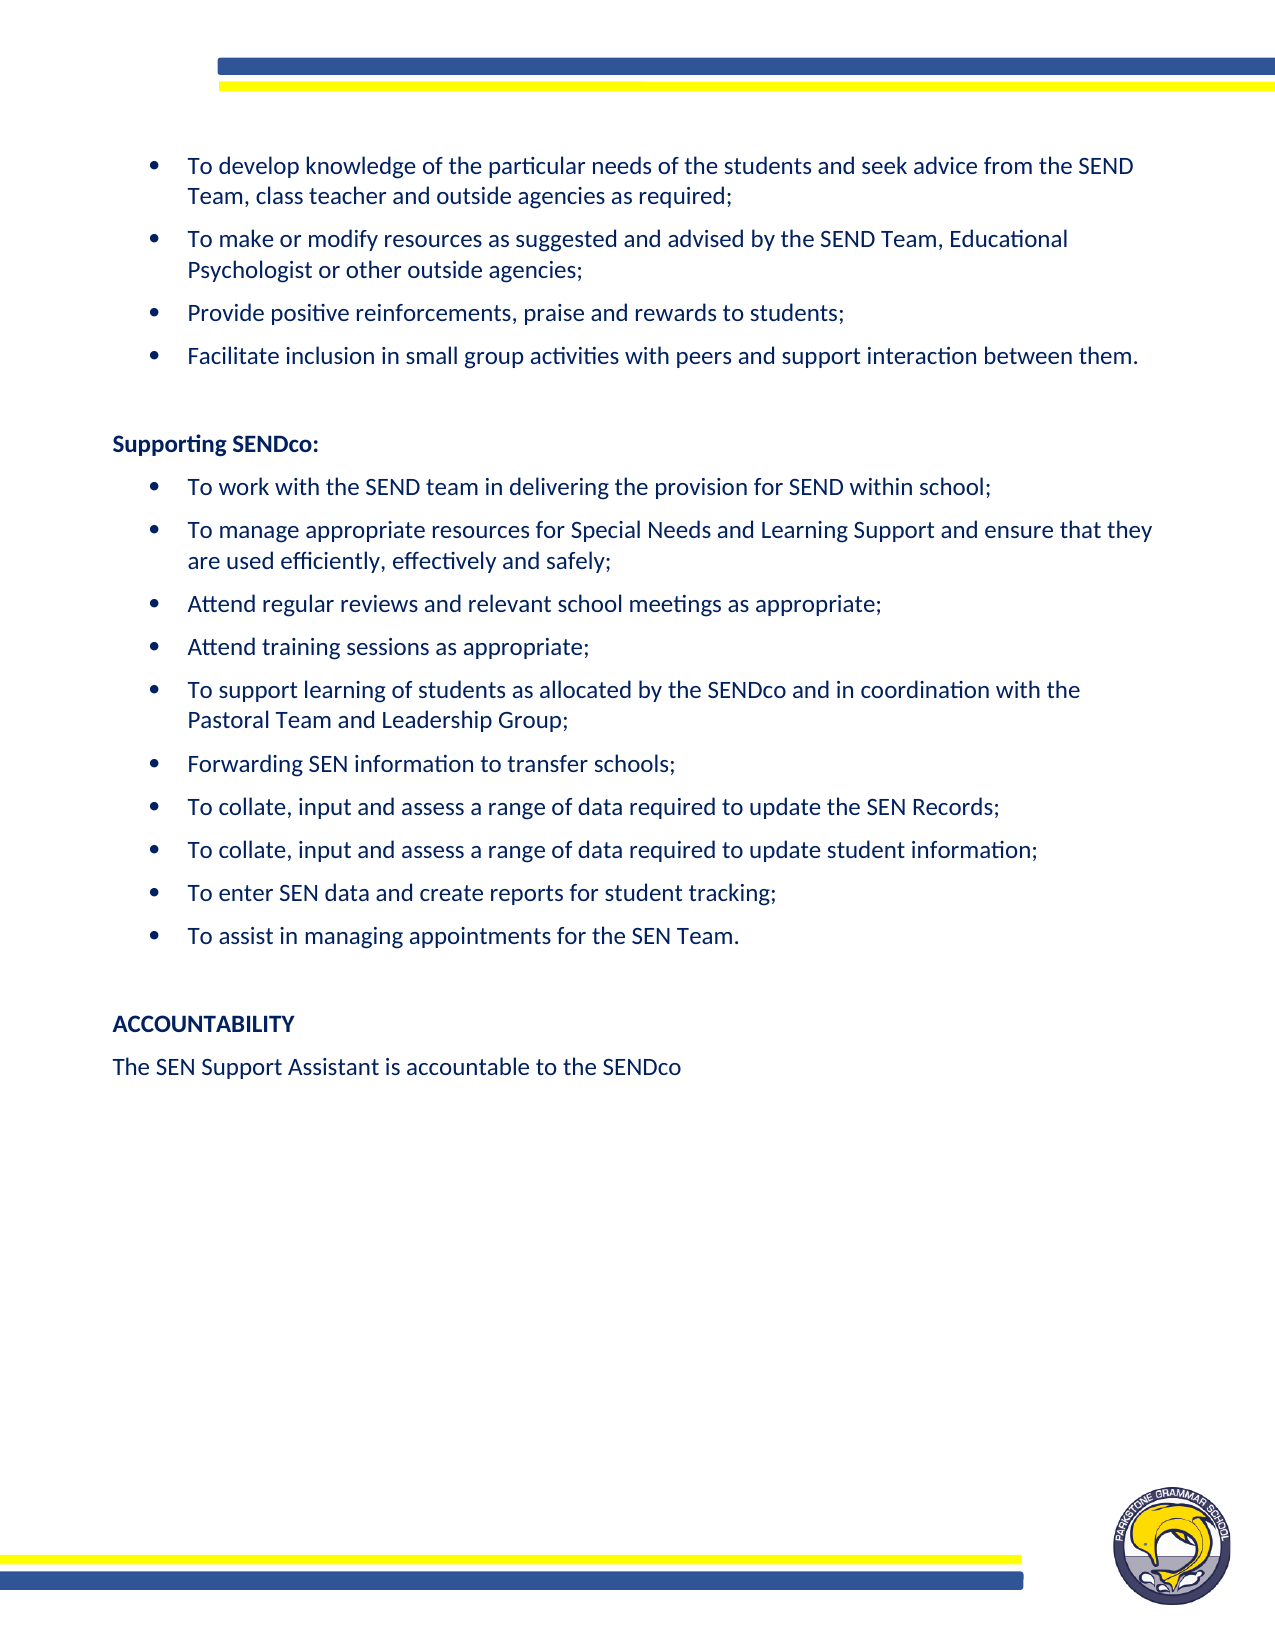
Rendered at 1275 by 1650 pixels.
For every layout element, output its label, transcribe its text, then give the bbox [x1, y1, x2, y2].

picture [1113, 1487, 1231, 1605]
text The SEN Support Assistant is accountable to the SENDco [112, 1051, 1163, 1082]
list To work with the SEND team in delivering the provision for SEND within school; [150, 472, 1163, 502]
list Attend regular reviews and relevant school meetings as appropriate; [150, 588, 1163, 619]
list To manage appropriate resources for Special Needs and Learning Support and ensure that they are used efficiently, effectively and safely; [150, 514, 1163, 576]
list To make or modify resources as suggested and advised by the SEND Team, Educational Psychologist or other outside agencies; [150, 223, 1163, 284]
list Provide positive reinforcements, praise and rewards to students; [150, 297, 1163, 328]
list Attend training sessions as appropriate; [150, 631, 1163, 662]
list To collate, input and assess a range of data required to update student information; [150, 834, 1163, 864]
list To enter SEN data and create reports for student tracking; [150, 877, 1163, 907]
list Forwarding SEN information to transfer schools; [150, 748, 1163, 778]
list To collate, input and assess a range of data required to update the SEN Records; [150, 791, 1163, 821]
text ACCOUNTABILITY [112, 1008, 1163, 1039]
list To support learning of students as allocated by the SENDco and in coordination with the Pastoral Team and Leadership Group; [150, 674, 1163, 735]
list To develop knowledge of the particular needs of the students and seek advice from the SEND Team, class teacher and outside agencies as required; [150, 150, 1163, 211]
subtitle Supporting SENDco: [112, 428, 1163, 459]
list Facilitate inclusion in small group activities with peers and support interaction between them. [150, 340, 1163, 371]
list To assist in managing appointments for the SEN Team. [150, 920, 1163, 950]
